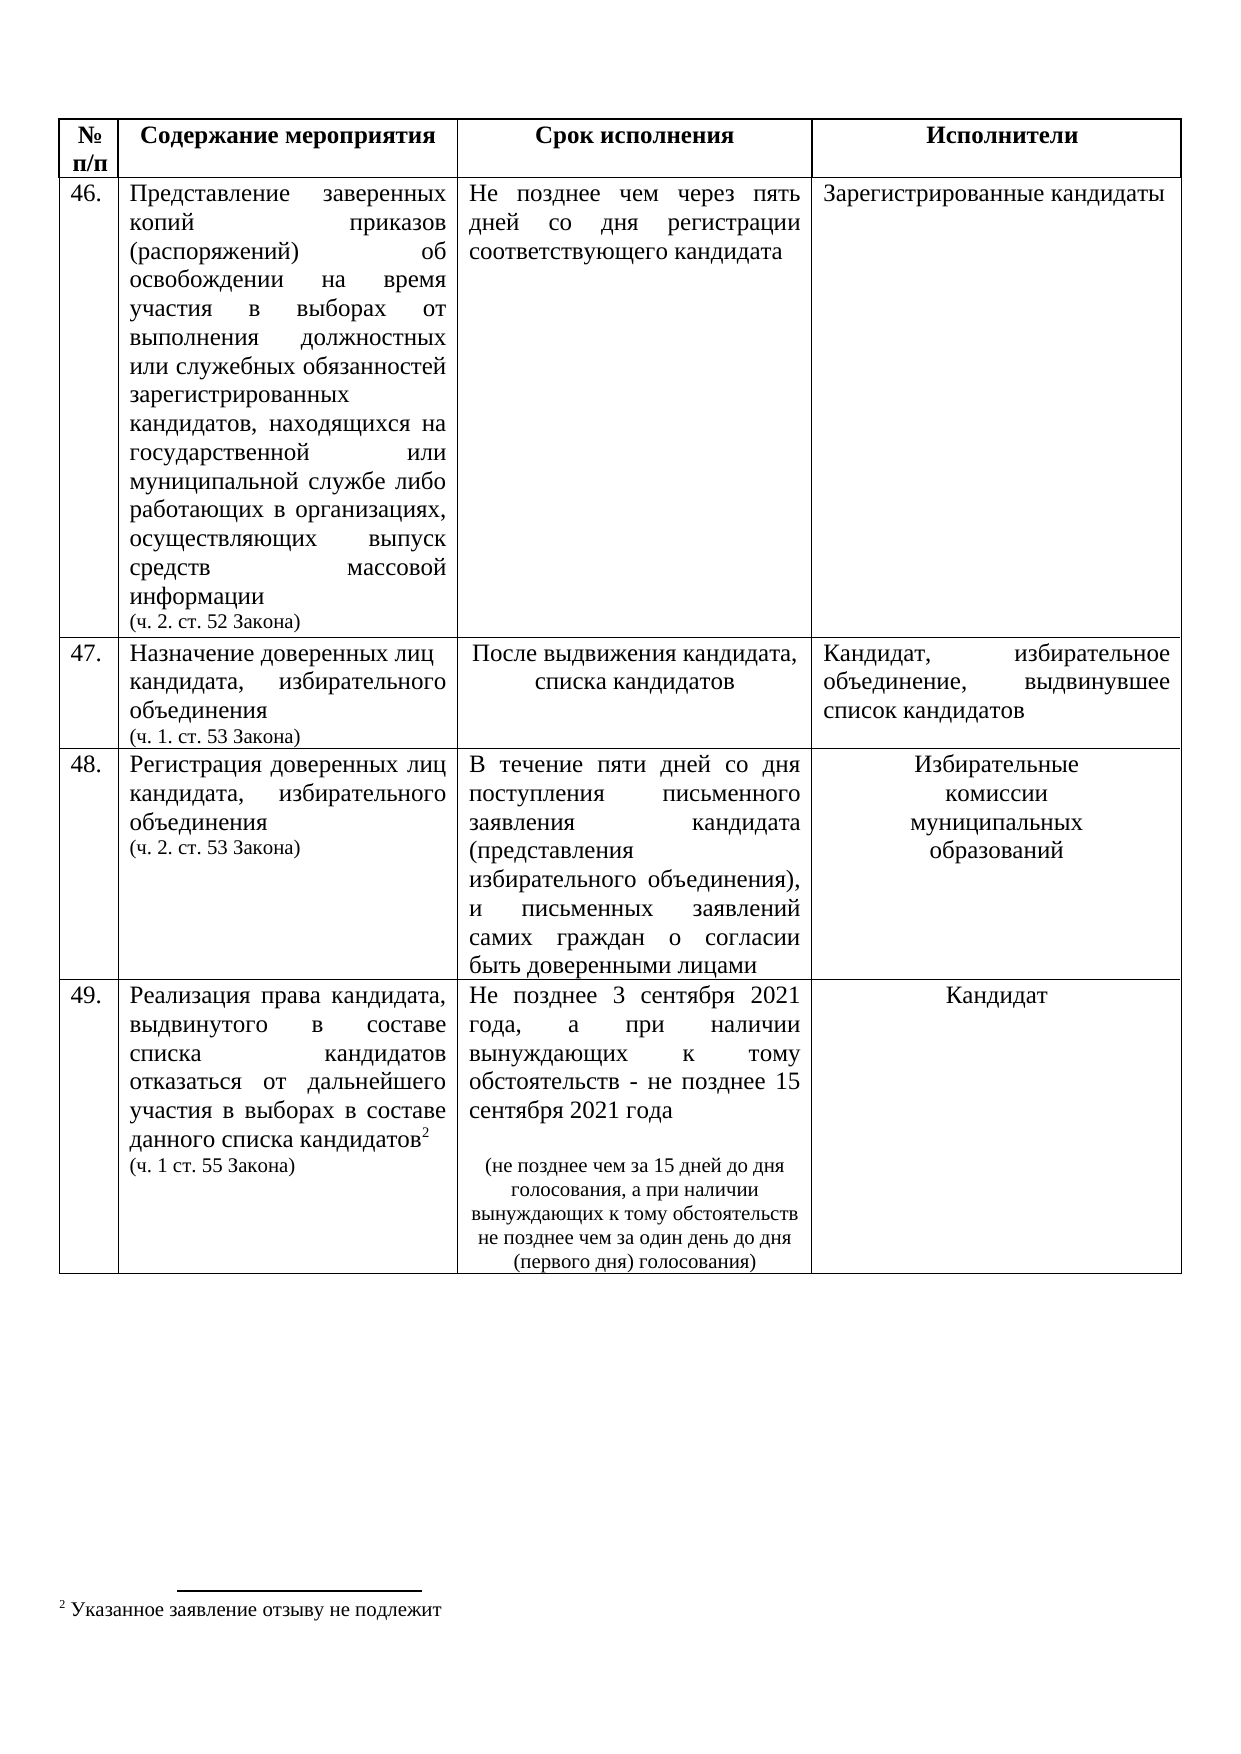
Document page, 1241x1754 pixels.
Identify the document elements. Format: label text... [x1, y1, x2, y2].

table_header Срок исполнения [458, 120, 811, 177]
table_header Содержание мероприятия [119, 120, 457, 177]
table_cell Представление заверенных копий приказов (распоряжений) об освобождении на время участия в выборах от выполнения должностных или служебных обязанностей зарегистрированных кандидатов, находящихся на государственной или муниципальной службе либо работающих в организациях, осуществляющих выпуск средств массовой информации (ч. 2. ст. 52 Закона) [119, 178, 457, 637]
table_cell [60, 749, 118, 979]
table_cell Кандидат [812, 979, 1181, 1273]
table_cell [60, 638, 118, 748]
table_cell Реализация права кандидата, выдвинутого в составе списка кандидатов отказаться от дальнейшего участия в выборах в составе данного списка кандидатов (ч. 1 ст. 55 Закона) [119, 980, 457, 1273]
table_cell Кандидат, избирательное объединение, выдвинувшее список кандидатов [812, 637, 1181, 748]
table_cell Не позднее 3 сентября 2021 года, а при наличии вынуждающих к тому обстоятельств - не позднее 15 сентября 2021 года (не позднее чем за 15 дней до дня голосования, а при наличии вынуждающих к тому обстоятельств не позднее чем за один день до дня (первого дня) голосования) [458, 980, 811, 1273]
table_cell Регистрация доверенных лиц кандидата, избирательного объединения (ч. 2. ст. 53 Закона) [119, 749, 457, 979]
table_header Исполнители [813, 120, 1180, 177]
table_cell [60, 178, 118, 637]
table_cell В течение пяти дней со дня поступления письменного заявления кандидата (представления избирательного объединения), и письменных заявлений самих граждан о согласии быть доверенными лицами [458, 749, 811, 979]
table_cell Избирательные комиссии муниципальных образований [812, 748, 1181, 979]
table_cell Зарегистрированные кандидаты [812, 178, 1181, 637]
table_header № п/п [60, 120, 117, 177]
table_cell Назначение доверенных лиц кандидата, избирательного объединения (ч. 1. ст. 53 Закона) [119, 638, 457, 748]
table_cell Не позднее чем через пять дней со дня регистрации соответствующего кандидата [458, 178, 811, 637]
table_cell После выдвижения кандидата, списка кандидатов [458, 638, 811, 748]
table_cell [60, 980, 118, 1273]
